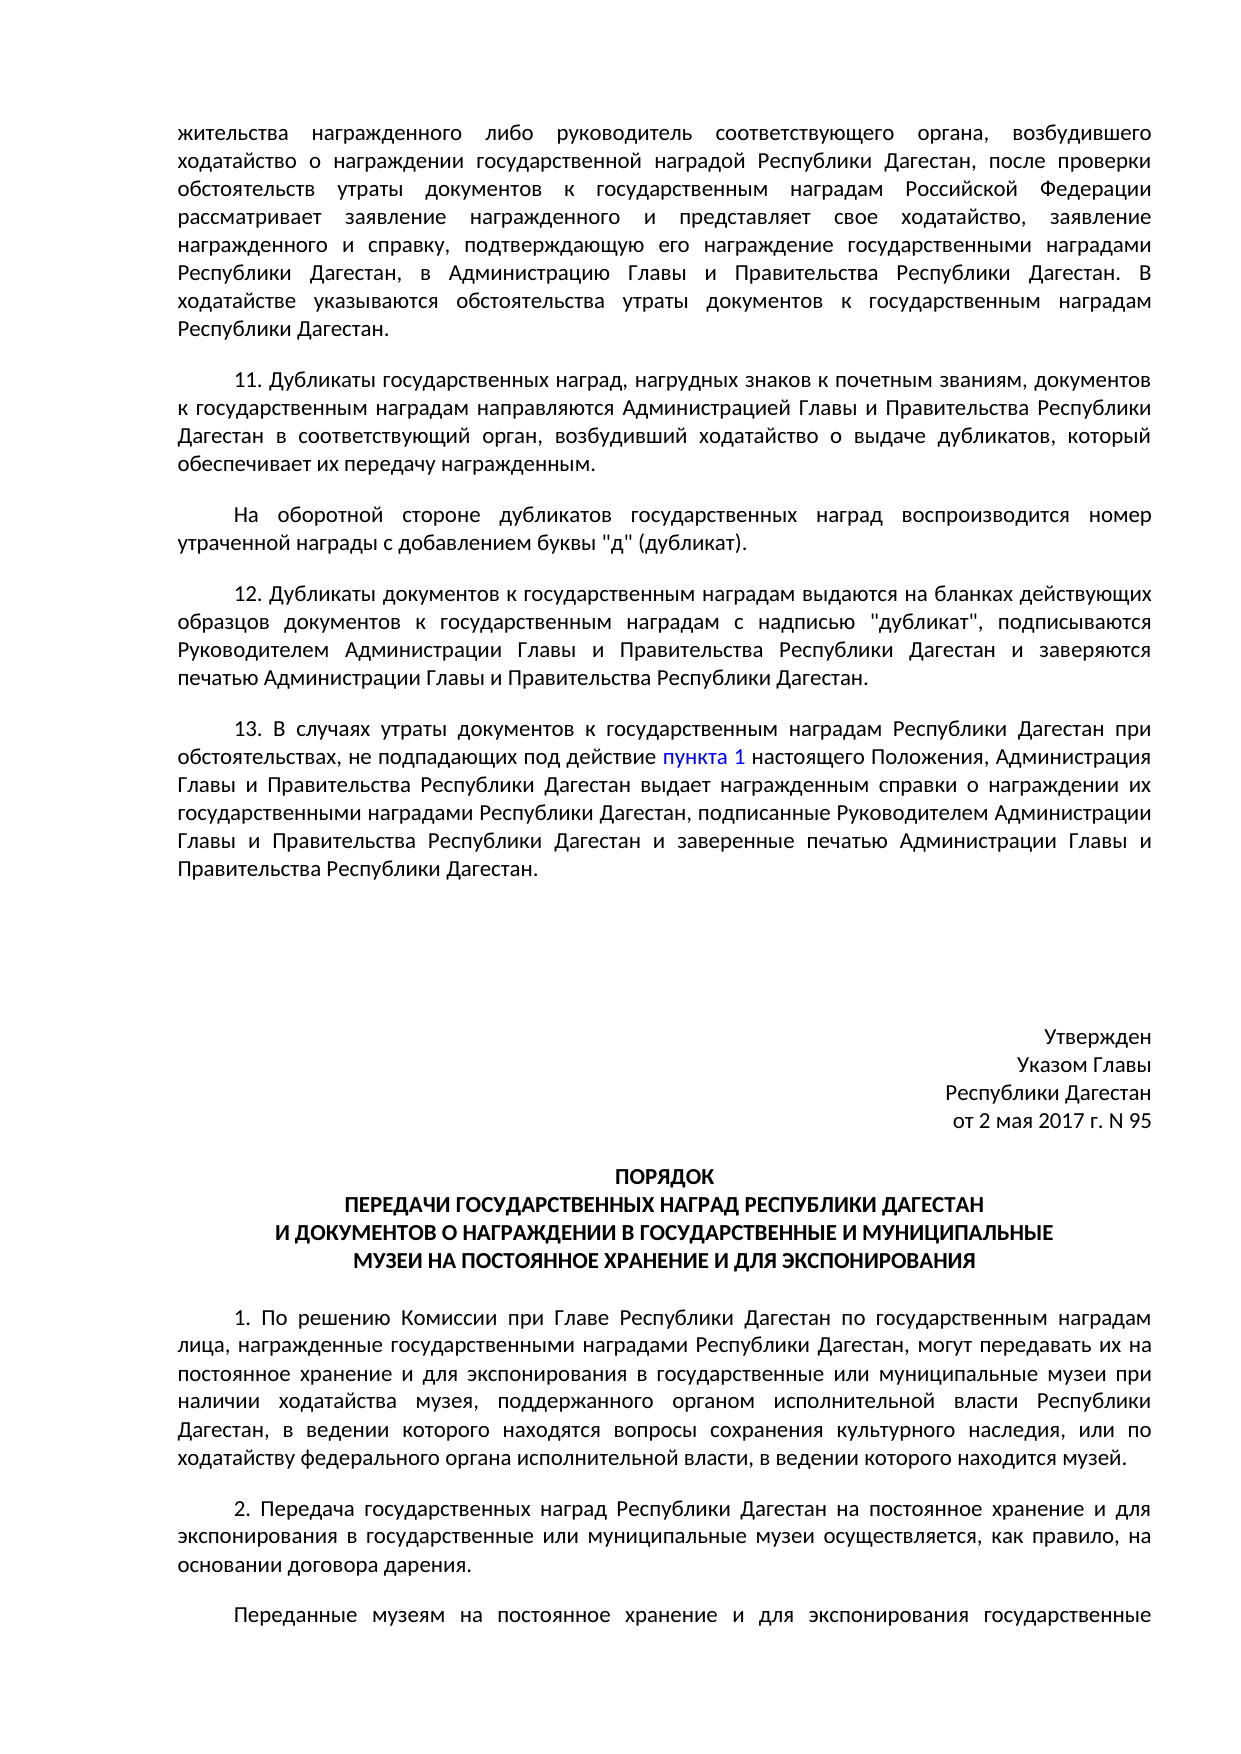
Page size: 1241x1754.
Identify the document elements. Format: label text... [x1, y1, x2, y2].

title ПЕРЕДАЧИ ГОСУДАРСТВЕННЫХ НАГРАД РЕСПУБЛИКИ ДАГЕСТАН [177, 1191, 1152, 1218]
text Указом Главы [177, 1050, 1152, 1078]
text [177, 1601, 1152, 1629]
text 13. В случаях утраты документов к государственным наградам Республики Дагестан при обстоятельствах, не подпадающих под действие пункта 1 настоящего Положения, Администрация Главы и Правительства Республики Дагестан выдает награжденным справки о награждении их государственными наградами Республики Дагестан, подписанные Руководителем Администрации Главы и Правительства Республики Дагестан и заверенные печатью Администрации Главы и Правительства Республики Дагестан. [177, 714, 1152, 882]
title МУЗЕИ НА ПОСТОЯННОЕ ХРАНЕНИЕ И ДЛЯ ЭКСПОНИРОВАНИЯ [177, 1247, 1152, 1274]
text Утвержден [177, 1022, 1152, 1050]
text На оборотной стороне дубликатов государственных наград воспроизводится номер утраченной награды с добавлением буквы "д" (дубликат). [177, 500, 1152, 556]
text 2. Передача государственных наград Республики Дагестан на постоянное хранение и для экспонирования в государственные или муниципальные музеи осуществляется, как правило, на основании договора дарения. [177, 1494, 1152, 1578]
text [177, 118, 1152, 342]
title ПОРЯДОК [177, 1162, 1152, 1191]
title И ДОКУМЕНТОВ О НАГРАЖДЕНИИ В ГОСУДАРСТВЕННЫЕ И МУНИЦИПАЛЬНЫЕ [177, 1218, 1152, 1247]
text 11. Дубликаты государственных наград, нагрудных знаков к почетным званиям, документов к государственным наградам направляются Администрацией Главы и Правительства Республики Дагестан в соответствующий орган, возбудивший ходатайство о выдаче дубликатов, который обеспечивает их передачу награжденным. [177, 365, 1152, 477]
text 1. По решению Комиссии при Главе Республики Дагестан по государственным наградам лица, награжденные государственными наградами Республики Дагестан, могут передавать их на постоянное хранение и для экспонирования в государственные или муниципальные музеи при наличии ходатайства музея, поддержанного органом исполнительной власти Республики Дагестан, в ведении которого находятся вопросы сохранения культурного наследия, или по ходатайству федерального органа исполнительной власти, в ведении которого находится музей. [177, 1303, 1152, 1471]
text Республики Дагестан [177, 1078, 1152, 1106]
text от 2 мая 2017 г. N 95 [177, 1106, 1152, 1134]
text 12. Дубликаты документов к государственным наградам выдаются на бланках действующих образцов документов к государственным наградам с надписью "дубликат", подписываются Руководителем Администрации Главы и Правительства Республики Дагестан и заверяются печатью Администрации Главы и Правительства Республики Дагестан. [177, 579, 1152, 691]
